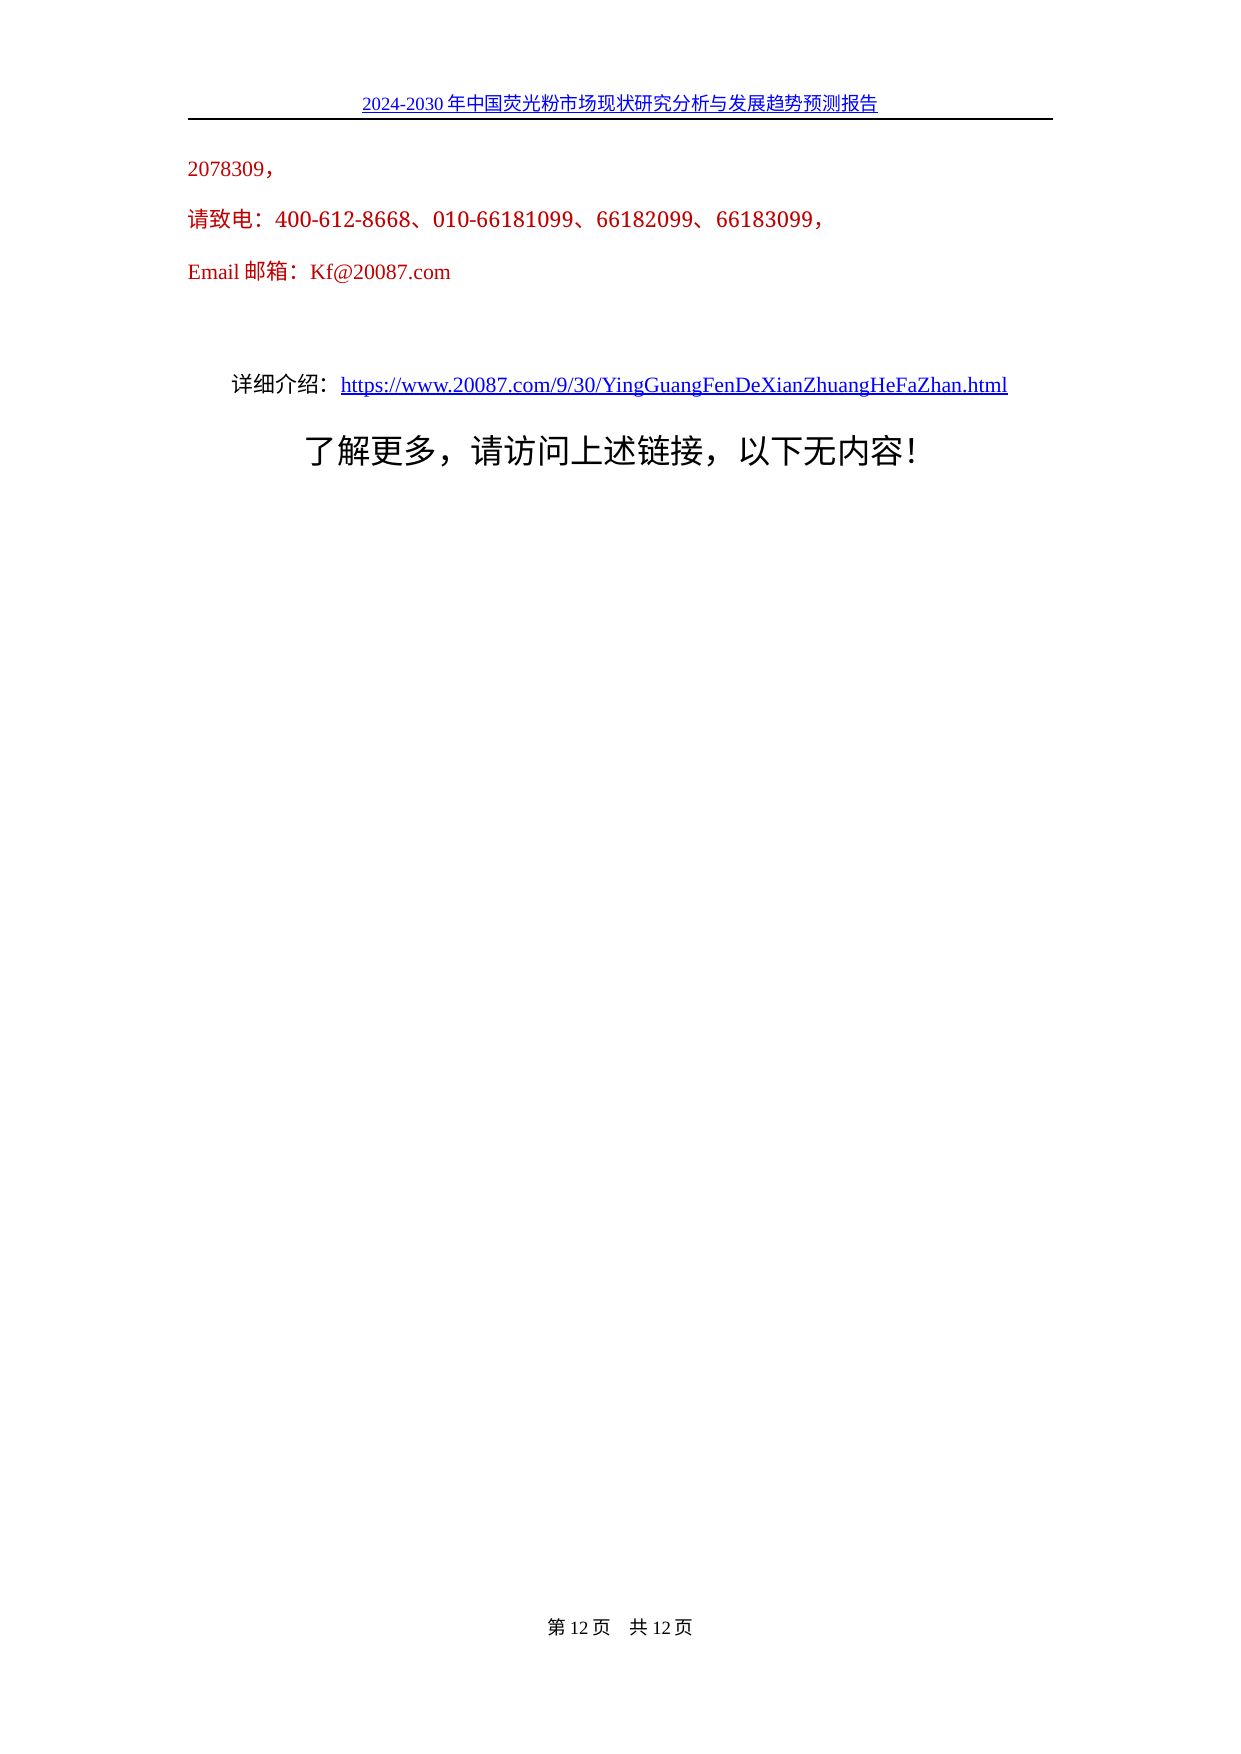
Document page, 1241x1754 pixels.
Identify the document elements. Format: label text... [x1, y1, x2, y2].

text Email邮箱：Kf@20087.com [187, 253, 1053, 286]
text 详细介绍：https://www.20087.com/9/30/YingGuangFenDeXianZhuangHeFaZhan.html [187, 366, 1053, 399]
title 了解更多，请访问上述链接，以下无内容！ [187, 416, 1053, 481]
text 请致电：400-612-8668、010-66181099、66182099、66183099， [187, 202, 1053, 234]
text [187, 150, 1053, 183]
